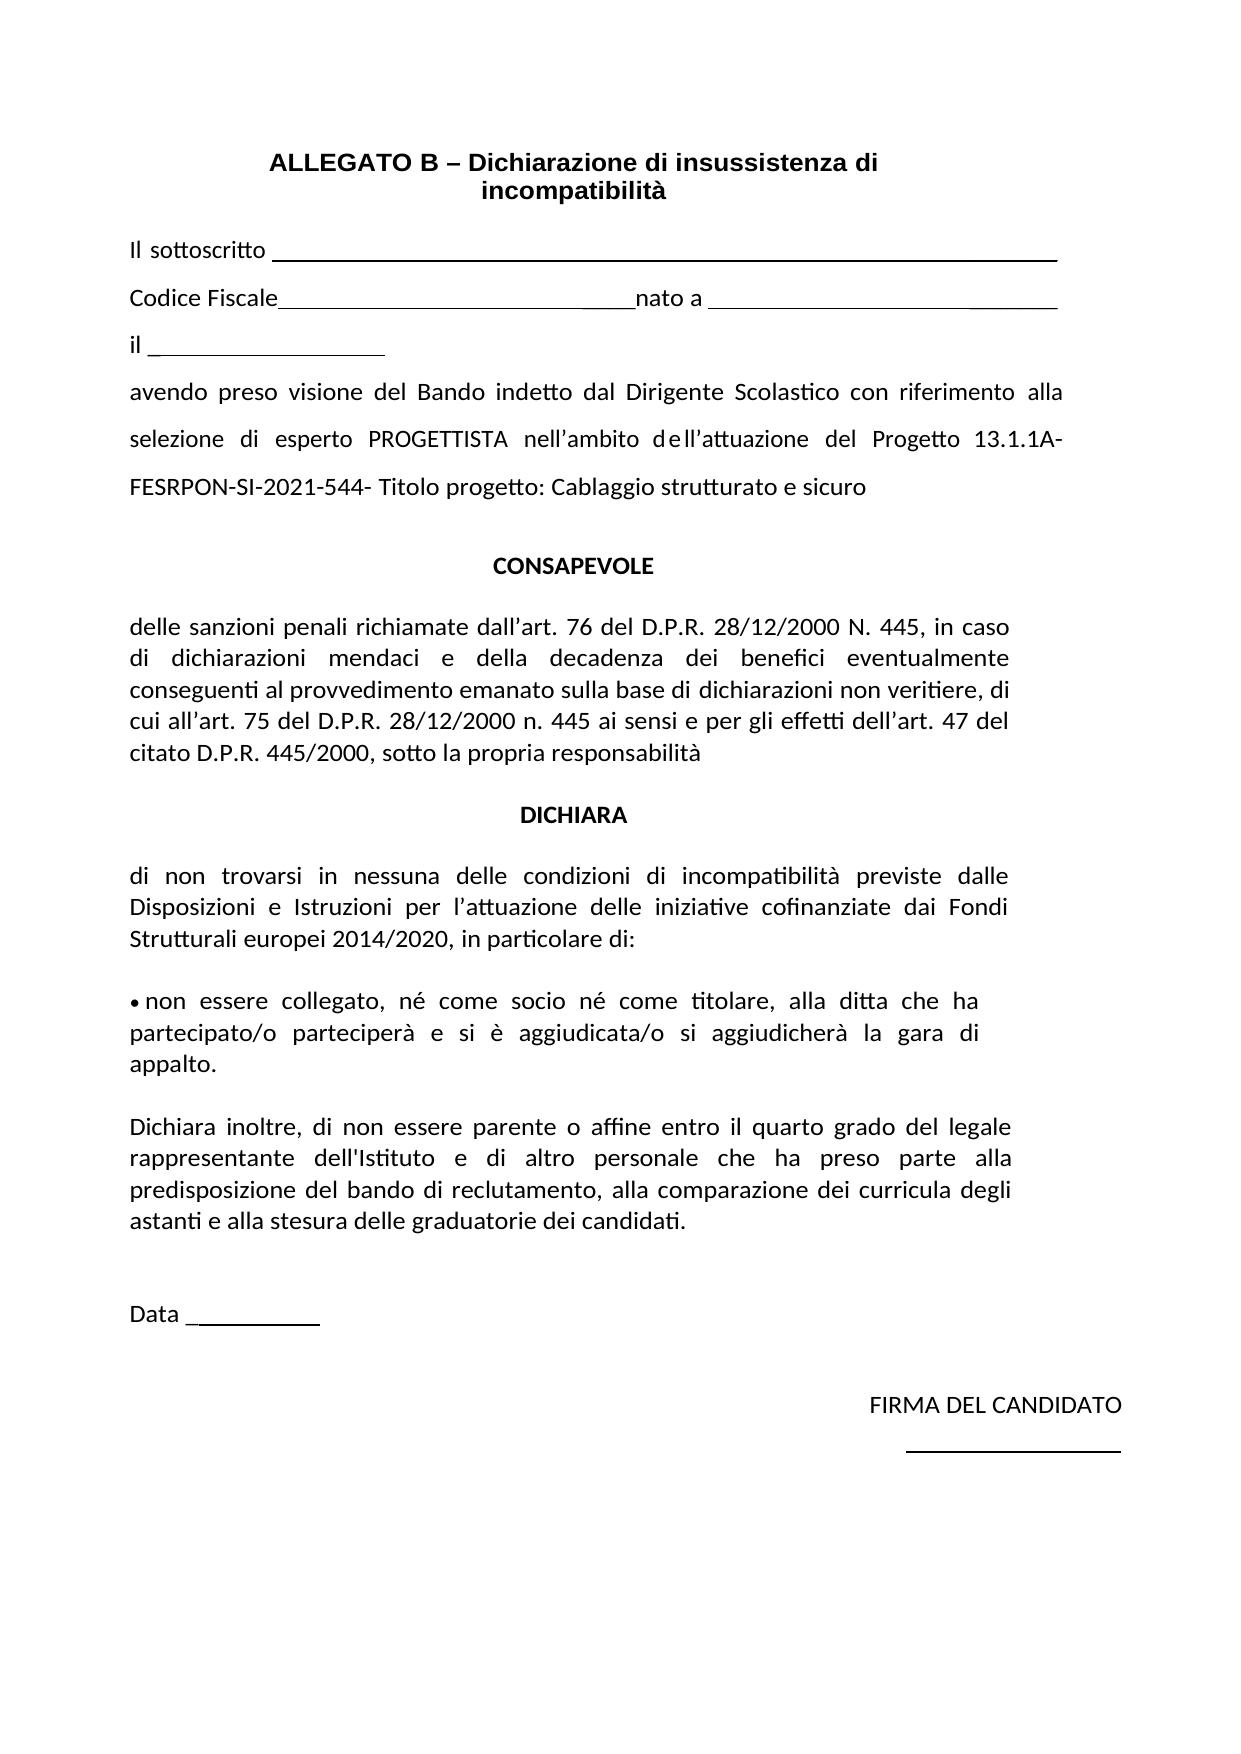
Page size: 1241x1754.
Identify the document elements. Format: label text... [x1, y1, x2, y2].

text DICHIARA [479, 799, 667, 829]
text di non trovarsi in nessuna delle condizioni di incompatibilità previste dalle Disposizioni e Istruzioni per l’attuazione delle iniziative cofinanziate dai Fondi Strutturali europei 2014/2020, in particolare di: [129, 860, 1009, 953]
text CONSAPEVOLE [204, 550, 942, 580]
text FIRMA DEL CANDIDATO [129, 1389, 1122, 1420]
text Codice Fiscale ____nato a _______ [129, 282, 1063, 312]
text Dichiara inoltre, di non essere parente o affine entro il quarto grado del legale rappresentante dell'Istituto e di altro personale che ha preso parte alla predisposizione del bando di reclutamento, alla comparazione dei curricula degli astanti e alla stesura delle graduatorie dei candidati. [129, 1111, 1012, 1236]
text il _ [129, 329, 924, 359]
text avendo preso visione del Bando indetto dal Dirigente Scolastico con riferimento alla selezione di esperto PROGETTISTA nell’ambito dell’attuazione del Progetto 13.1.1A-FESRPON-SI-2021-544- Titolo progetto: Cablaggio strutturato e sicuro [129, 376, 1063, 501]
text Data _ [129, 1298, 1122, 1329]
list non essere collegato, né come socio né come titolare, alla ditta che ha partecipato/o parteciperà e si è aggiudicata/o si aggiudicherà la gara di appalto. [129, 986, 979, 1079]
text Il sottoscritto _______ [129, 234, 924, 265]
text delle sanzioni penali richiamate dall’art. 76 del D.P.R. 28/12/2000 N. 445, in caso di dichiarazioni mendaci e della decadenza dei benefici eventualmente conseguenti al provvedimento emanato sulla base di dichiarazioni non veritiere, di cui all’art. 75 del D.P.R. 28/12/2000 n. 445 ai sensi e per gli effetti dell’art. 47 del citato D.P.R. 445/2000, sotto la propria responsabilità [129, 611, 1010, 767]
text ALLEGATO B – Dichiarazione di insussistenza di incompatibilità [204, 148, 942, 205]
